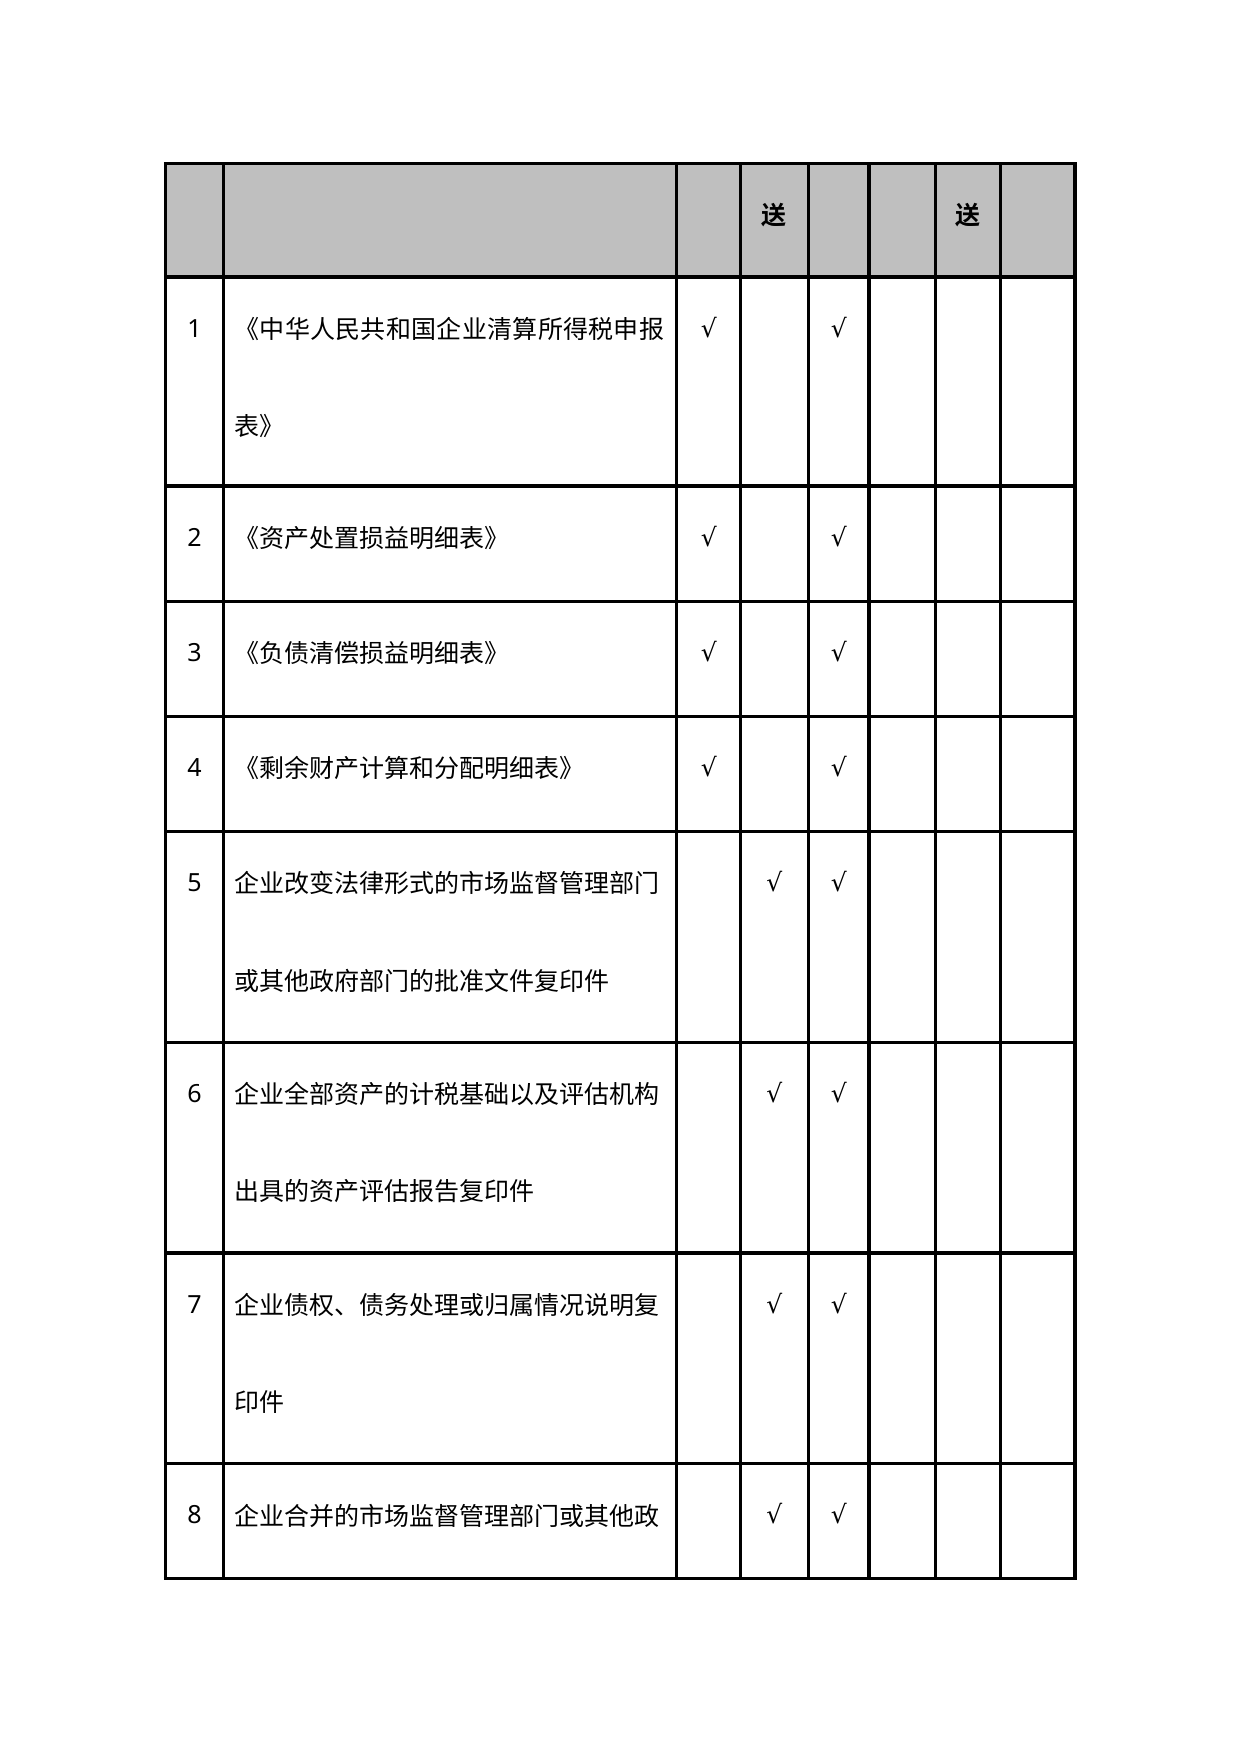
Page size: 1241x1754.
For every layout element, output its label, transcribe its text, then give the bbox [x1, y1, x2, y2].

table_cell [937, 603, 999, 714]
table_cell [871, 833, 934, 1041]
table_cell √ [810, 1465, 867, 1577]
table_cell [871, 488, 934, 599]
table_cell [1002, 833, 1073, 1041]
table_cell √ [742, 1465, 807, 1577]
table_cell [937, 1465, 999, 1577]
table_cell 企业债权、债务处理或归属情况说明复印件 [225, 1255, 675, 1462]
table_cell √ [810, 833, 867, 1041]
table_cell √ [678, 603, 739, 714]
table_cell [937, 279, 999, 484]
table_cell [871, 1044, 934, 1251]
table_cell 6 [167, 1044, 222, 1251]
table_cell [937, 488, 999, 599]
table_cell √ [810, 718, 867, 830]
table_header 资料名称 [225, 165, 675, 275]
table_cell [1002, 603, 1073, 714]
table_cell [678, 1465, 739, 1577]
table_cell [225, 1465, 675, 1577]
table_cell √ [742, 833, 807, 1041]
table_cell [871, 1255, 934, 1462]
table_cell √ [678, 488, 739, 599]
table_cell [1002, 279, 1073, 484]
table_cell [871, 279, 934, 484]
table_cell 企业改变法律形式的市场监督管理部门或其他政府部门的批准文件复印件 [225, 833, 675, 1041]
table_cell 《剩余财产计算和分配明细表》 [225, 718, 675, 830]
table_cell [871, 1465, 934, 1577]
table_cell √ [810, 1044, 867, 1251]
table_header 留存备查 [1002, 165, 1073, 275]
table_cell 2 [167, 488, 222, 599]
table_cell 企业全部资产的计税基础以及评估机构出具的资产评估报告复印件 [225, 1044, 675, 1251]
table_header 条件报送 [742, 165, 807, 275]
table_cell [871, 718, 934, 830]
table_cell 3 [167, 603, 222, 714]
table_cell 4 [167, 718, 222, 830]
table_cell [937, 718, 999, 830]
table_cell 《资产处置损益明细表》 [225, 488, 675, 599]
table_header 序号 [167, 165, 222, 275]
table_header 归档 [810, 165, 867, 275]
table_cell √ [742, 1255, 807, 1462]
table_cell [1002, 1465, 1073, 1577]
table_cell 8 [167, 1465, 222, 1577]
table_cell 《中华人民共和国企业清算所得税申报表》 [225, 279, 675, 484]
table_header 必报 [678, 165, 739, 275]
table_cell √ [678, 718, 739, 830]
table_cell 1 [167, 279, 222, 484]
table_cell √ [742, 1044, 807, 1251]
table_cell 5 [167, 833, 222, 1041]
table_cell [1002, 488, 1073, 599]
table_cell [742, 279, 807, 484]
table_header 容缺报送 [937, 165, 999, 275]
table_cell [937, 1044, 999, 1251]
table_cell [678, 1044, 739, 1251]
table_header 查验 [871, 165, 934, 275]
table_cell [678, 1255, 739, 1462]
table_cell √ [810, 488, 867, 599]
table_cell [937, 1255, 999, 1462]
table_cell [1002, 1044, 1073, 1251]
table_cell [678, 833, 739, 1041]
table_cell [871, 603, 934, 714]
table_cell √ [810, 279, 867, 484]
table_cell [937, 833, 999, 1041]
table_cell [742, 718, 807, 830]
table_cell [742, 488, 807, 599]
table_cell [1002, 1255, 1073, 1462]
table_cell [1002, 718, 1073, 830]
table_cell 7 [167, 1255, 222, 1462]
table_cell 《负债清偿损益明细表》 [225, 603, 675, 714]
table_cell √ [678, 279, 739, 484]
table_cell [742, 603, 807, 714]
table_cell √ [810, 1255, 867, 1462]
table_cell √ [810, 603, 867, 714]
